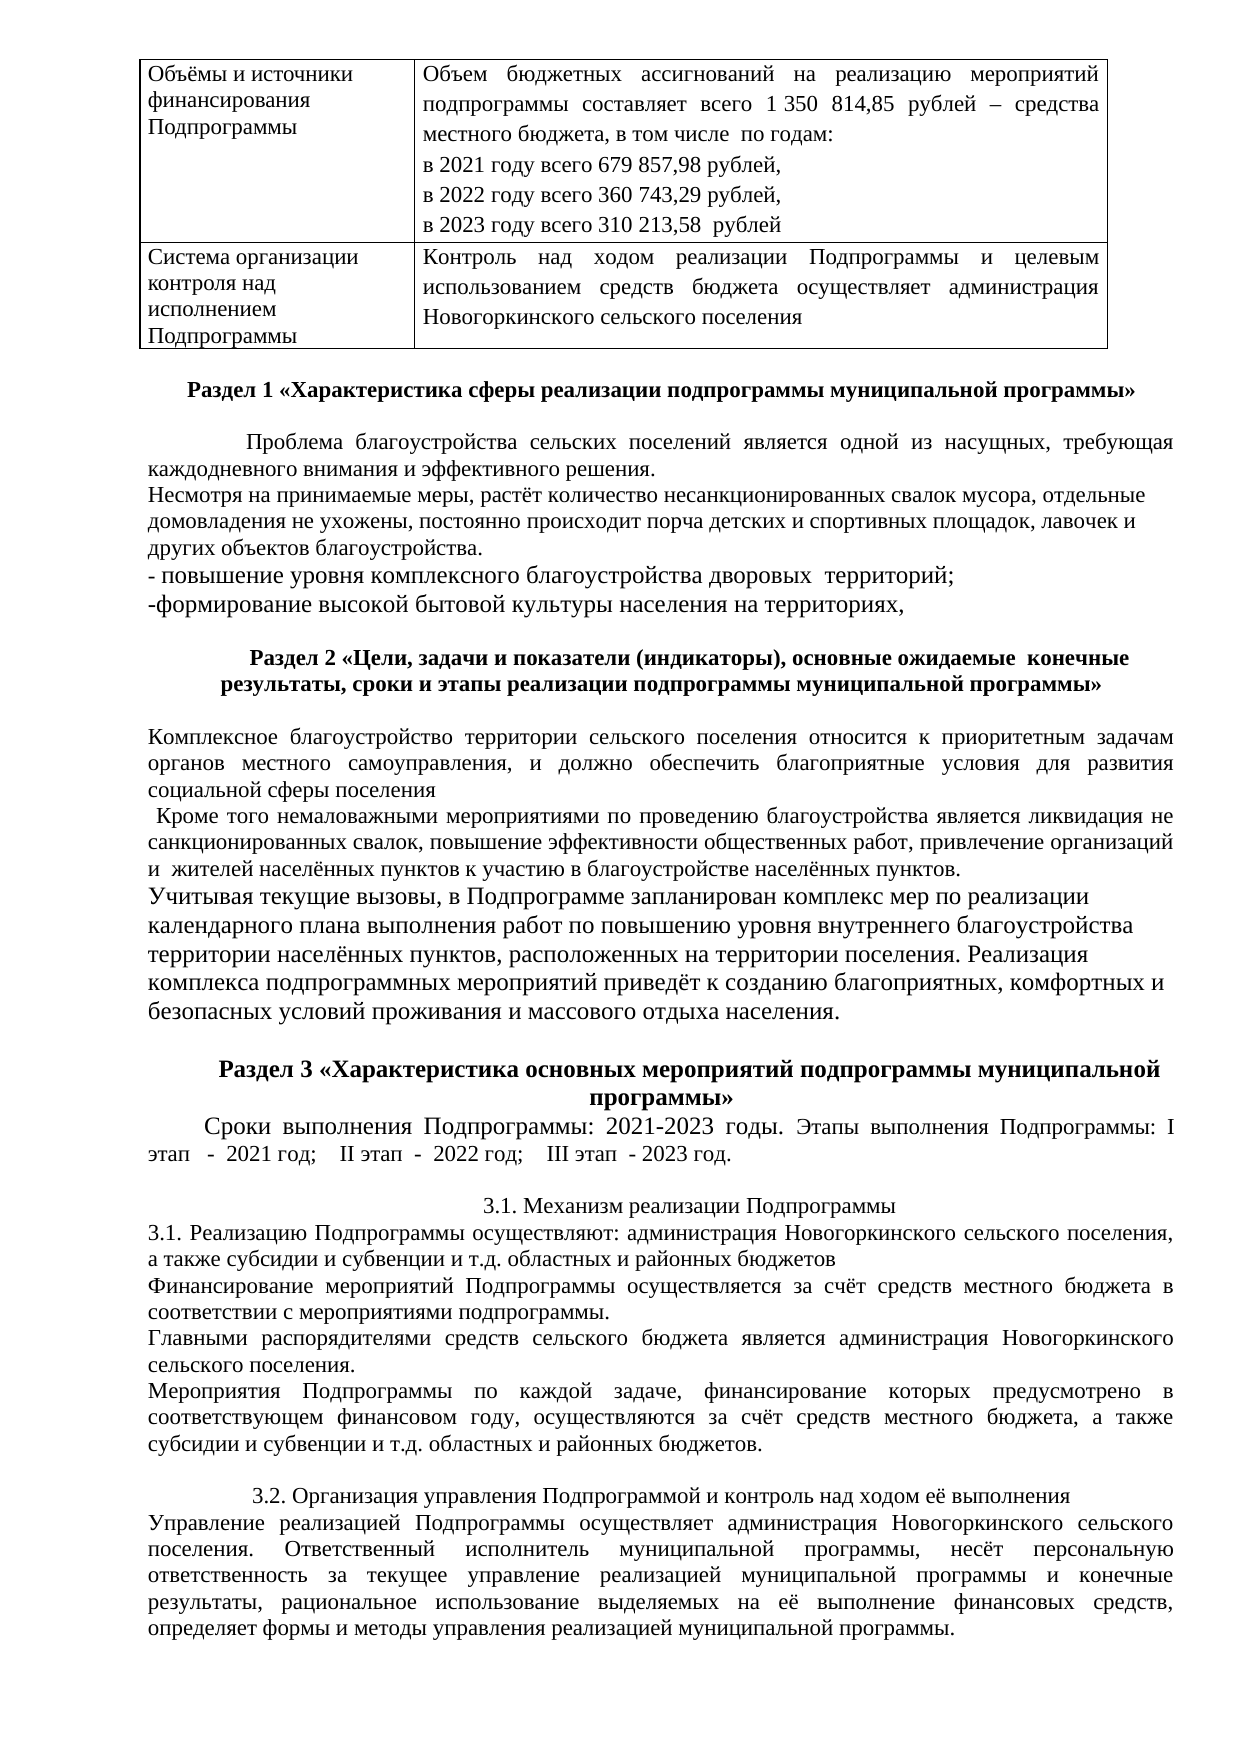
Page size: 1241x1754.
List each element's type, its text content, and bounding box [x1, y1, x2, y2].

text Раздел 1 «Характеристика сферы реализации подпрограммы муниципальной программы» [148, 376, 1175, 402]
table_cell Объёмы и источники финансирования Подпрограммы [141, 60, 414, 242]
table_cell Контроль над ходом реализации Подпрограммы и целевым использованием средств бюджета осуществляет администрация Новогоркинского сельского поселения [415, 243, 1107, 348]
text - повышение уровня комплексного благоустройства дворовых территорий; [148, 560, 1175, 589]
text Комплексное благоустройство территории сельского поселения относится к приоритетным задачам органов местного самоуправления, и должно обеспечить благоприятные условия для развития социальной сферы поселения [148, 723, 1175, 802]
text Проблема благоустройства сельских поселений является одной из насущных, требующая каждодневного внимания и эффективного решения. [148, 428, 1175, 481]
text Раздел 3 «Характеристика основных мероприятий подпрограммы муниципальной программы» [148, 1054, 1175, 1111]
text 3.2. Организация управления Подпрограммой и контроль над ходом её выполнения [148, 1482, 1175, 1509]
text Кроме того немаловажными мероприятиями по проведению благоустройства является ликвидация не санкционированных свалок, повышение эффективности общественных работ, привлечение организаций и жителей населённых пунктов к участию в благоустройстве населённых пунктов. [148, 802, 1175, 881]
text Управление реализацией Подпрограммы осуществляет администрация Новогоркинского сельского поселения. Ответственный исполнитель муниципальной программы, несёт персональную ответственность за текущее управление реализацией муниципальной программы и конечные результаты, рациональное использование выделяемых на её выполнение финансовых средств, определяет формы и методы управления реализацией муниципальной программы. [148, 1509, 1175, 1641]
text 3.1. Механизм реализации Подпрограммы [148, 1193, 1175, 1219]
table_cell Объем бюджетных ассигнований на реализацию мероприятий подпрограммы составляет всего 1 350 814,85 рублей – средства местного бюджета, в том числе по годам: в 2021 году всего 679 857,98 рублей, в 2022 году всего 360 743,29 рублей, в 2023 году всего 310 213,58 рублей [415, 60, 1107, 242]
text Несмотря на принимаемые меры, растёт количество несанкционированных свалок мусора, отдельные домовладения не ухожены, постоянно происходит порча детских и спортивных площадок, лавочек и других объектов благоустройства. [148, 481, 1175, 560]
table_cell Система организации контроля над исполнением Подпрограммы [141, 243, 414, 348]
text Финансирование мероприятий Подпрограммы осуществляется за счёт средств местного бюджета в соответствии с мероприятиями подпрограммы. [148, 1272, 1175, 1324]
text 3.1. Реализацию Подпрограммы осуществляют: администрация Новогоркинского сельского поселения, а также субсидии и субвенции и т.д. областных и районных бюджетов [148, 1219, 1175, 1272]
text Мероприятия Подпрограммы по каждой задаче, финансирование которых предусмотрено в соответствующем финансовом году, осуществляются за счёт средств местного бюджета, а также субсидии и субвенции и т.д. областных и районных бюджетов. [148, 1377, 1175, 1456]
text Главными распорядителями средств сельского бюджета является администрация Новогоркинского сельского поселения. [148, 1324, 1175, 1377]
text Сроки выполнения Подпрограммы: 2021-2023 годы. Этапы выполнения Подпрограммы: I этап - 2021 год; II этап - 2022 год; III этап - 2023 год. [148, 1111, 1175, 1166]
text Раздел 2 «Цели, задачи и показатели (индикаторы), основные ожидаемые конечные результаты, сроки и этапы реализации подпрограммы муниципальной программы» [148, 644, 1175, 697]
text Учитывая текущие вызовы, в Подпрограмме запланирован комплекс мер по реализации календарного плана выполнения работ по повышению уровня внутреннего благоустройства территории населённых пунктов, расположенных на территории поселения. Реализация комплекса подпрограммных мероприятий приведёт к созданию благоприятных, комфортных и безопасных условий проживания и массового отдыха населения. [148, 881, 1175, 1025]
text -формирование высокой бытовой культуры населения на территориях, [148, 589, 1175, 618]
